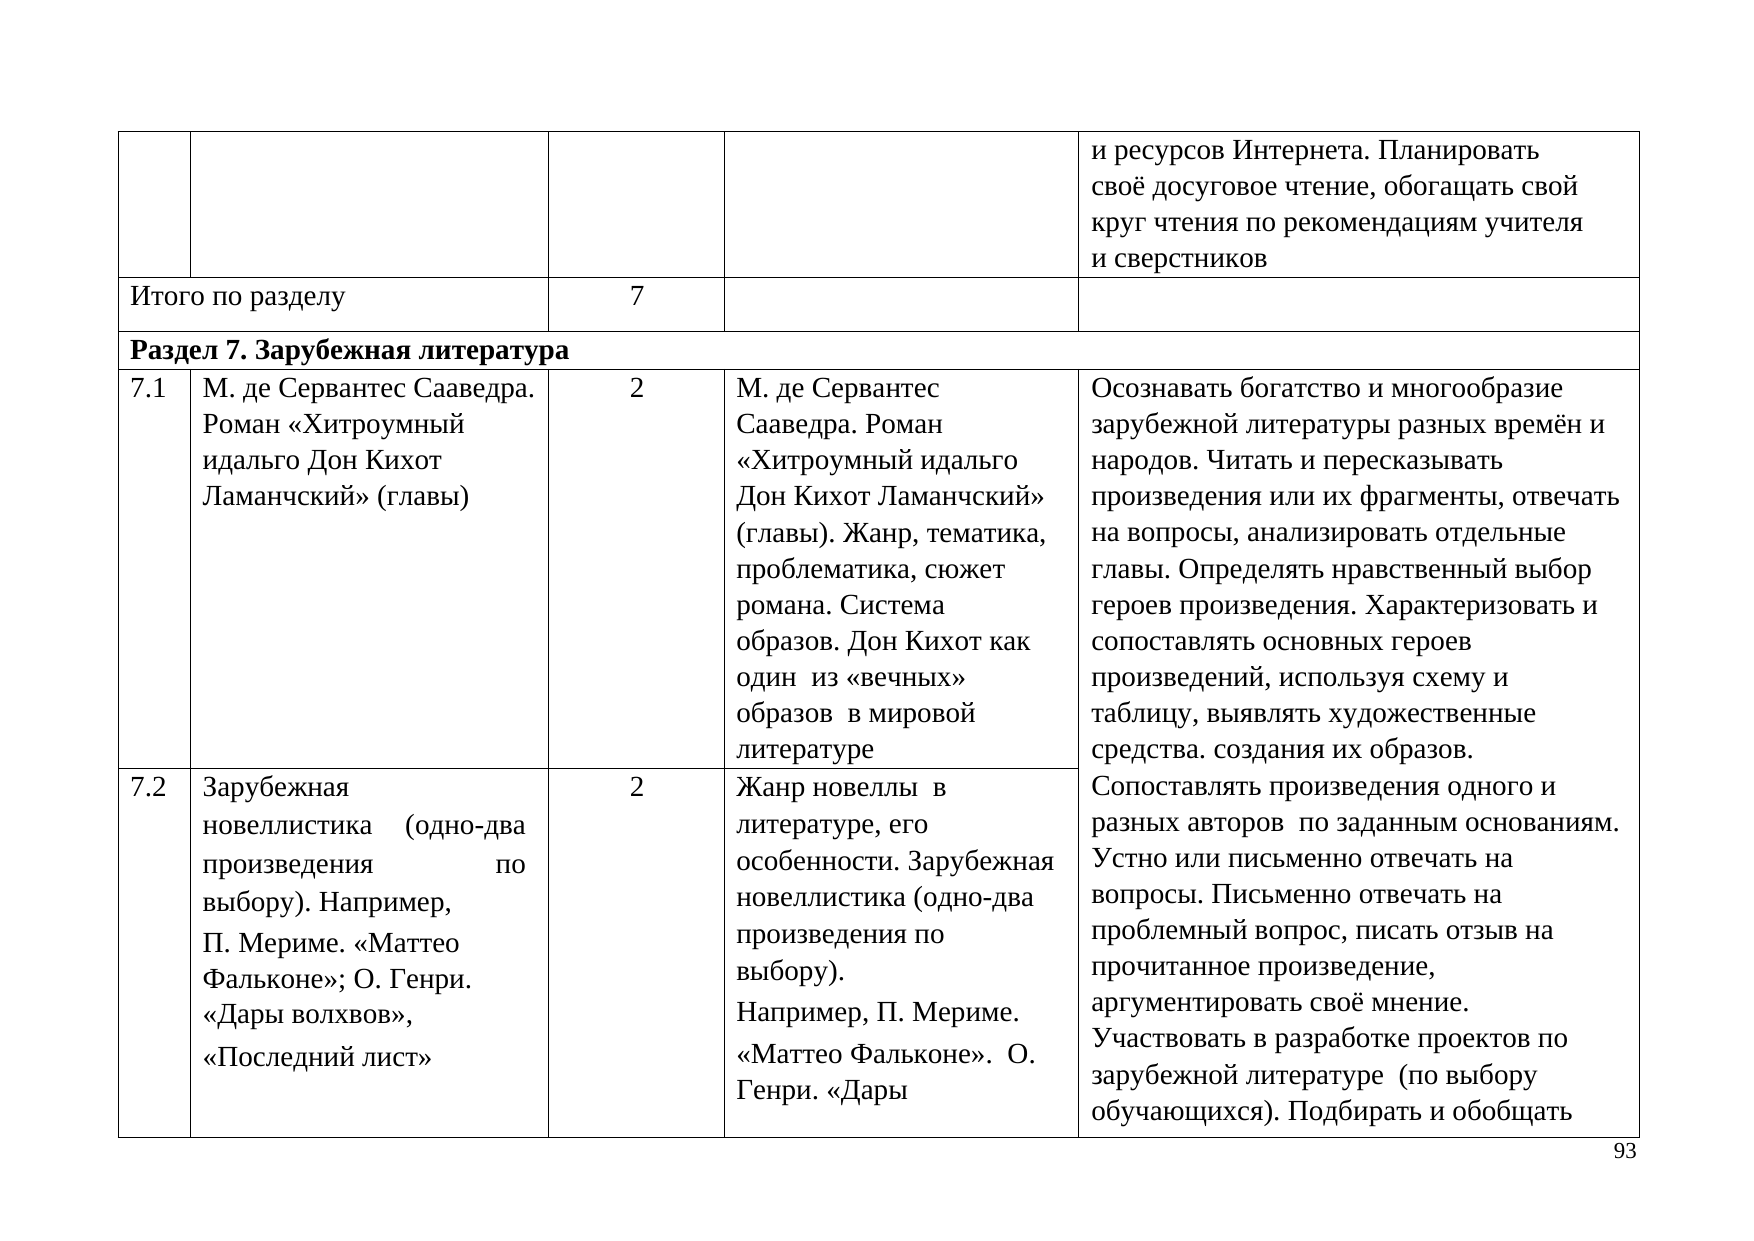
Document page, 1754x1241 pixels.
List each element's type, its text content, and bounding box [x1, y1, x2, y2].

table_cell [549, 769, 629, 1137]
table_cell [191, 769, 548, 1137]
table_header [549, 132, 629, 277]
table_cell 7.2 [119, 769, 190, 1137]
table_cell М. де Сервантес Сааведра. Роман «Хитроумный идальго Дон Кихот Ламанчский» (главы) [191, 370, 548, 768]
table_header [725, 132, 1078, 277]
table_cell 7.1 [119, 370, 190, 768]
table_header и ресурсов Интернета. Планировать своё досуговое чтение, обогащать свой круг чтения по рекомендациям учителя и сверстников [1079, 132, 1639, 277]
table_cell 2 [629, 769, 724, 1137]
table_cell 7 [629, 278, 724, 331]
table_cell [725, 769, 1078, 1137]
table_header [191, 132, 548, 277]
table_header [629, 132, 724, 277]
table_cell Итого по разделу [119, 278, 548, 331]
table_cell М. де Сервантес Сааведра. Роман «Хитроумный идальго Дон Кихот Ламанчский» (главы). Жанр, тематика, проблематика, сюжет романа. Система образов. Дон Кихот как один из «вечных» образов в мировой литературе [725, 370, 1078, 768]
table_cell [549, 370, 629, 768]
table_cell 2 [629, 370, 724, 768]
table_cell Раздел 7. Зарубежная литература [119, 332, 629, 369]
table_cell Осознавать богатство и многообразие зарубежной литературы разных времён и народов. Читать и пересказывать произведения или их фрагменты, отвечать на вопросы, анализировать отдельные главы. Определять нравственный выбор героев произведения. Характеризовать и сопоставлять основных героев произведений, используя схему и таблицу, выявлять художественные средства. создания их образов. Сопоставлять произведения одного и разных авторов по заданным основаниям. Устно или письменно отвечать на вопросы. Письменно отвечать на проблемный вопрос, писать отзыв на прочитанное произведение, аргументировать своё мнение. Участвовать в разработке проектов по зарубежной литературе (по выбору обучающихся). Подбирать и обобщать материалы об авторах [1079, 370, 1639, 1137]
table_cell [549, 278, 629, 331]
table_cell [1079, 278, 1639, 331]
table_cell [629, 332, 1639, 369]
table_cell [725, 278, 1078, 331]
table_header [119, 132, 190, 277]
